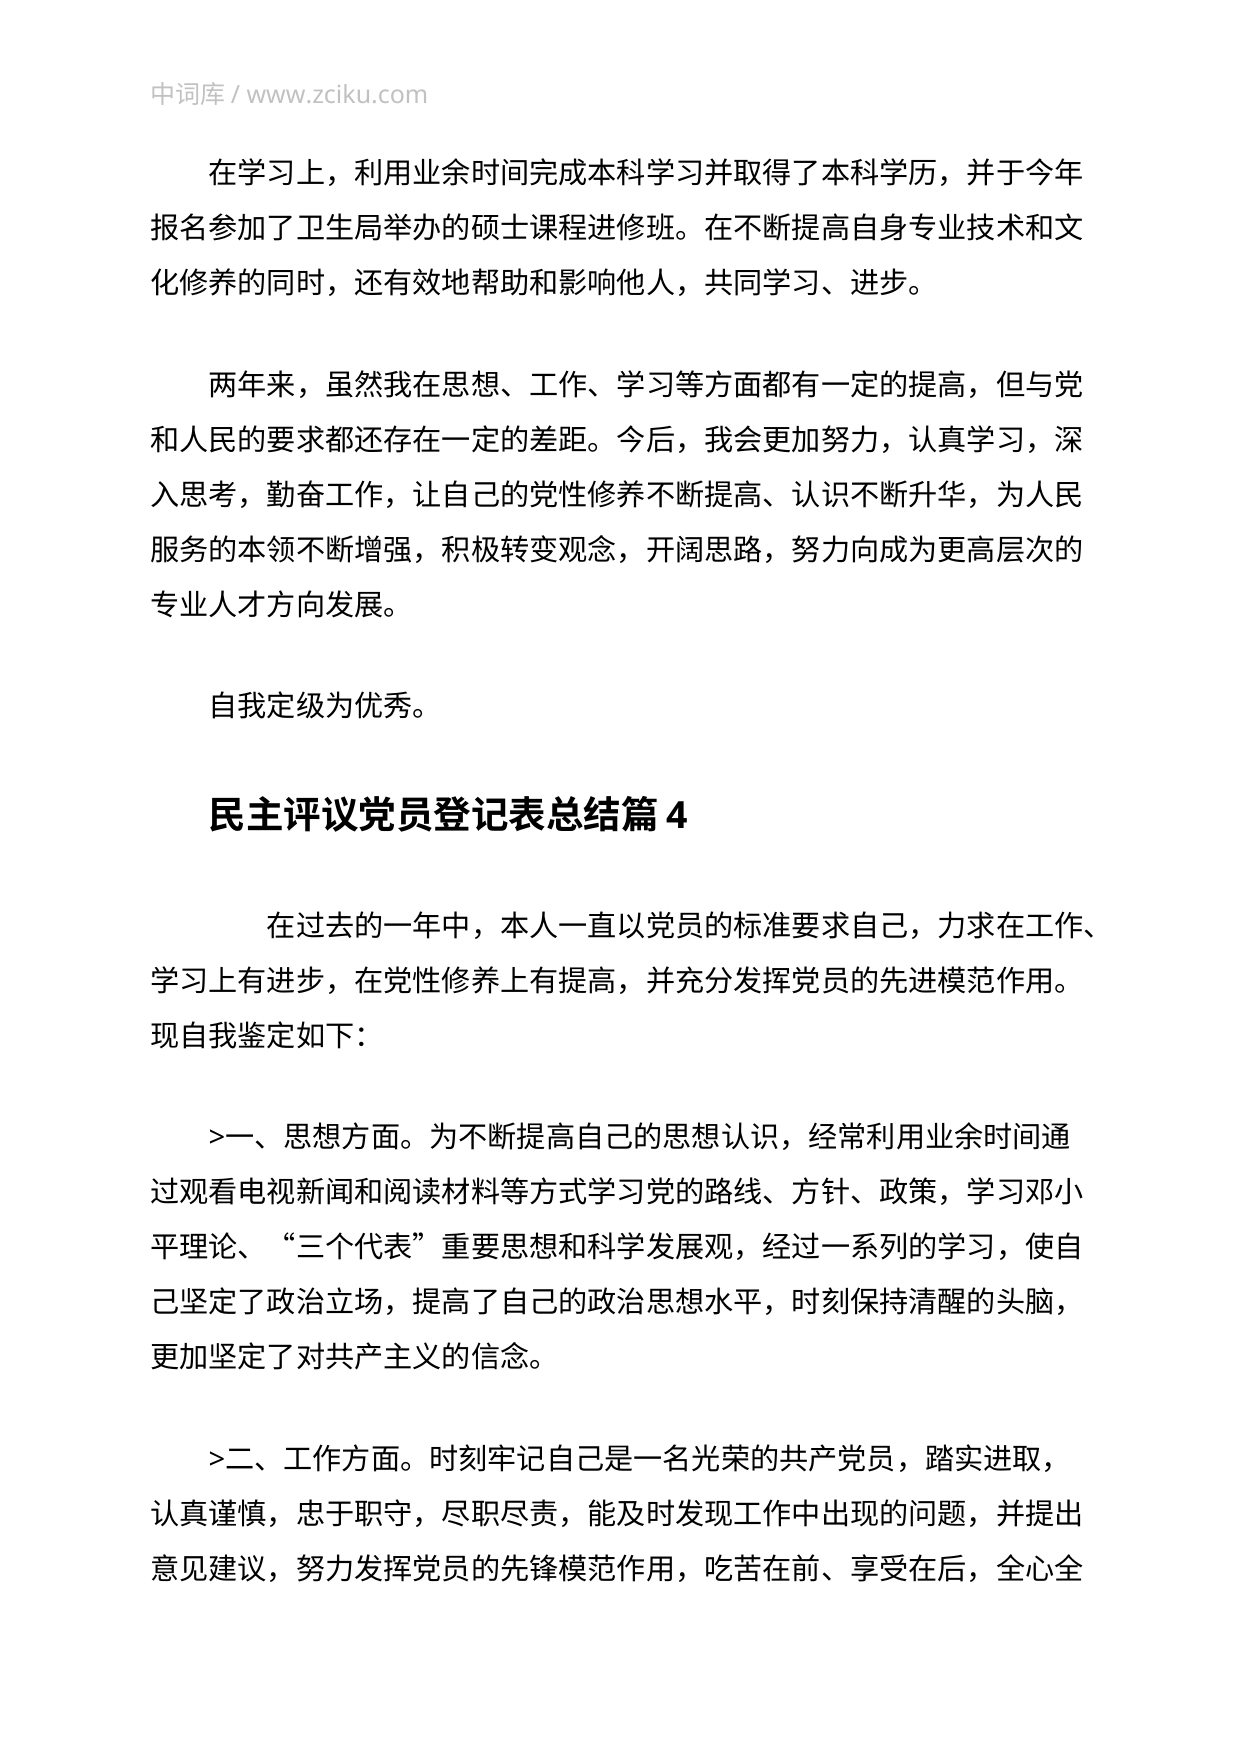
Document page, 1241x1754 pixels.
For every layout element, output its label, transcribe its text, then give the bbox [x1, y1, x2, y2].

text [150, 1435, 1090, 1587]
text >一、思想方面。为不断提高自己的思想认识，经常利用业余时间通过观看电视新闻和阅读材料等方式学习党的路线、方针、政策，学习邓小平理论、“三个代表”重要思想和科学发展观，经过一系列的学习，使自己坚定了政治立场，提高了自己的政治思想水平，时刻保持清醒的头脑，更加坚定了对共产主义的信念。 [150, 1114, 1090, 1376]
text 在过去的一年中，本人一直以党员的标准要求自己，力求在工作、学习上有进步，在党性修养上有提高，并充分发挥党员的先进模范作用。现自我鉴定如下： [150, 902, 1090, 1054]
text 两年来，虽然我在思想、工作、学习等方面都有一定的提高，但与党和人民的要求都还存在一定的差距。今后，我会更加努力，认真学习，深入思考，勤奋工作，让自己的党性修养不断提高、认识不断升华，为人民服务的本领不断增强，积极转变观念，开阔思路，努力向成为更高层次的专业人才方向发展。 [150, 362, 1090, 623]
text 自我定级为优秀。 [150, 683, 1090, 725]
text 在学习上，利用业余时间完成本科学习并取得了本科学历，并于今年报名参加了卫生局举办的硕士课程进修班。在不断提高自身专业技术和文化修养的同时，还有效地帮助和影响他人，共同学习、进步。 [150, 150, 1090, 302]
text 民主评议党员登记表总结篇4 [150, 785, 1090, 839]
